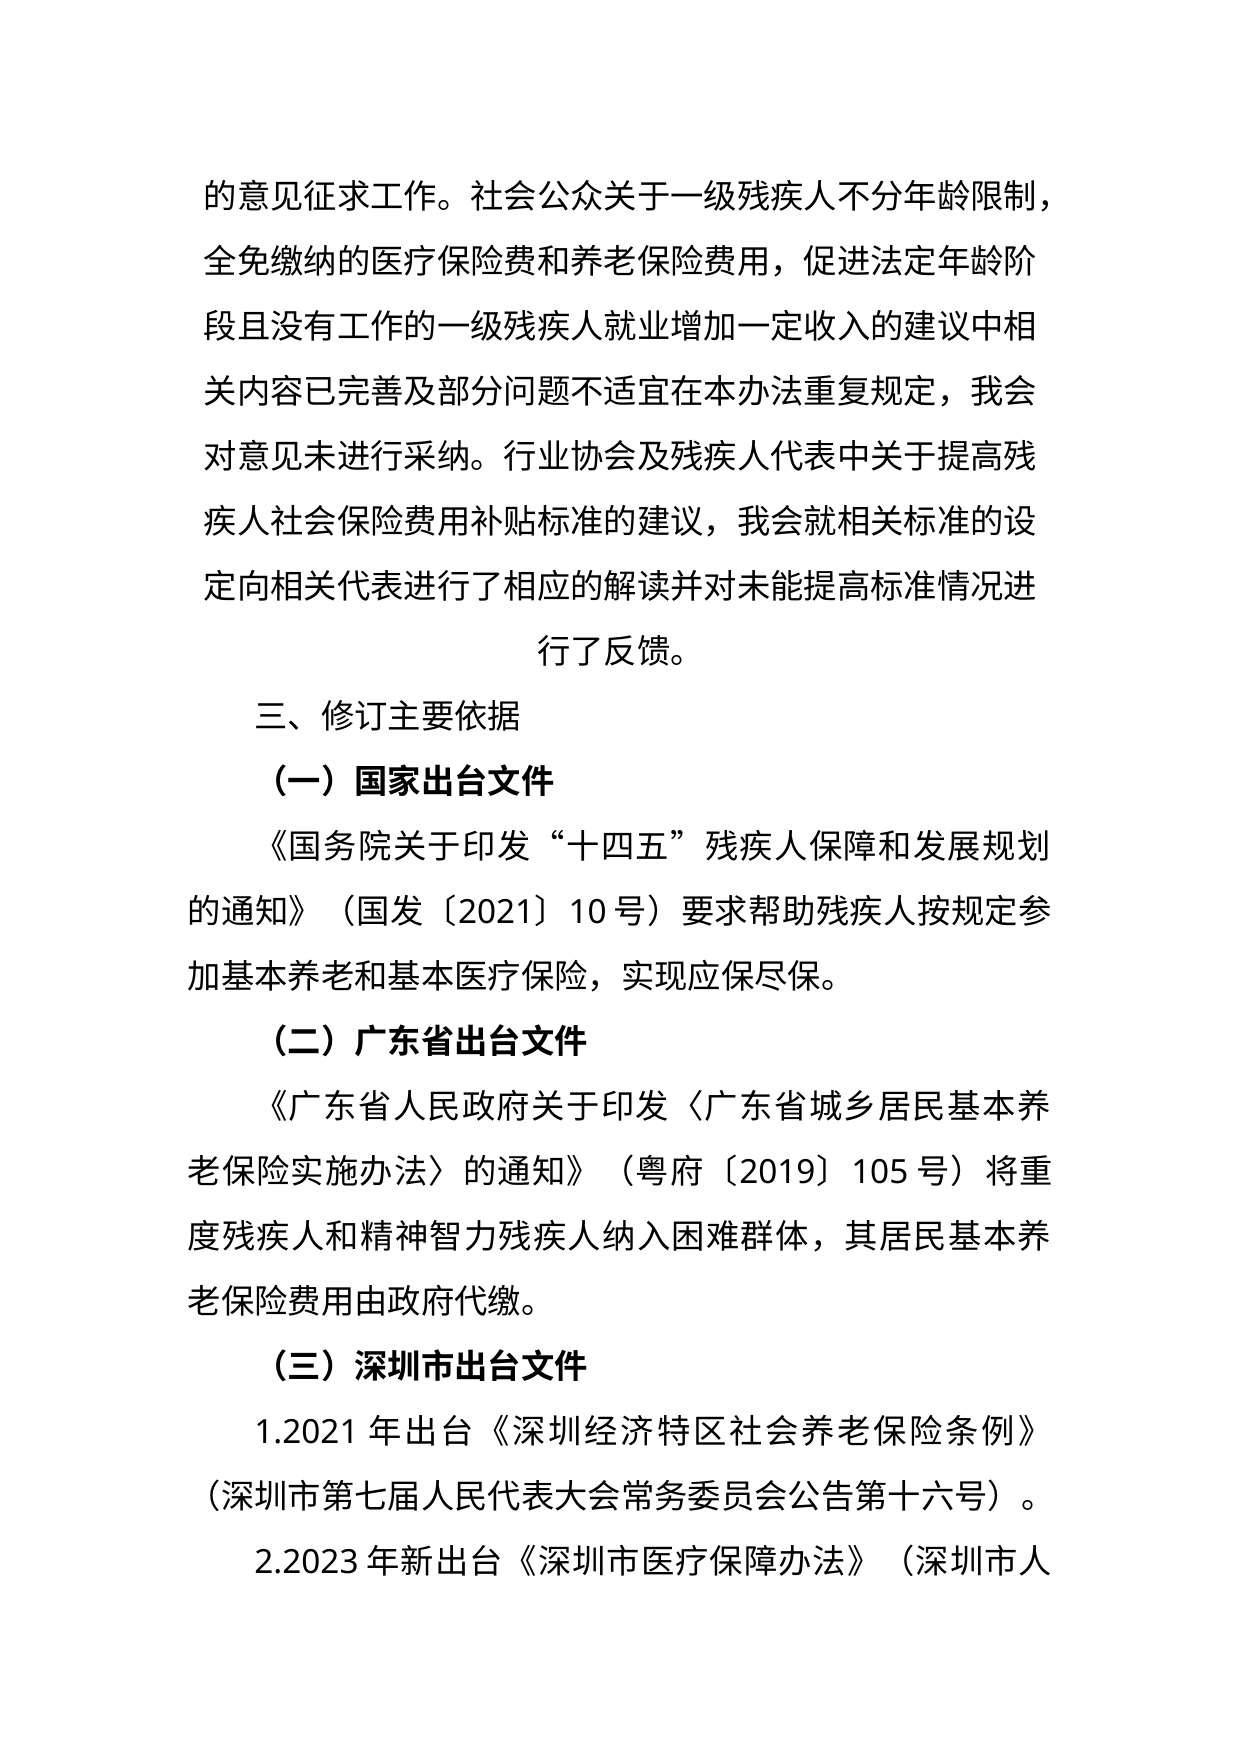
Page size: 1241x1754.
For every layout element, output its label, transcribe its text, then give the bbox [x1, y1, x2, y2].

text 《国务院关于印发“十四五”残疾人保障和发展规划的通知》（国发〔2021〕10号）要求帮助残疾人按规定参加基本养老和基本医疗保险，实现应保尽保。 [187, 812, 1053, 1007]
text （一）国家出台文件 [187, 747, 1053, 812]
text （三）深圳市出台文件 [187, 1332, 1053, 1397]
text 三、修订主要依据 [187, 682, 1053, 747]
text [187, 1527, 1053, 1592]
text （二）广东省出台文件 [187, 1007, 1053, 1072]
text 《广东省人民政府关于印发〈广东省城乡居民基本养老保险实施办法〉的通知》（粤府〔2019〕105号）将重度残疾人和精神智力残疾人纳入困难群体，其居民基本养老保险费用由政府代缴。 [187, 1072, 1053, 1332]
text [187, 162, 1053, 682]
text 1.2021年出台《深圳经济特区社会养老保险条例》（深圳市第七届人民代表大会常务委员会公告第十六号）。 [187, 1397, 1053, 1527]
